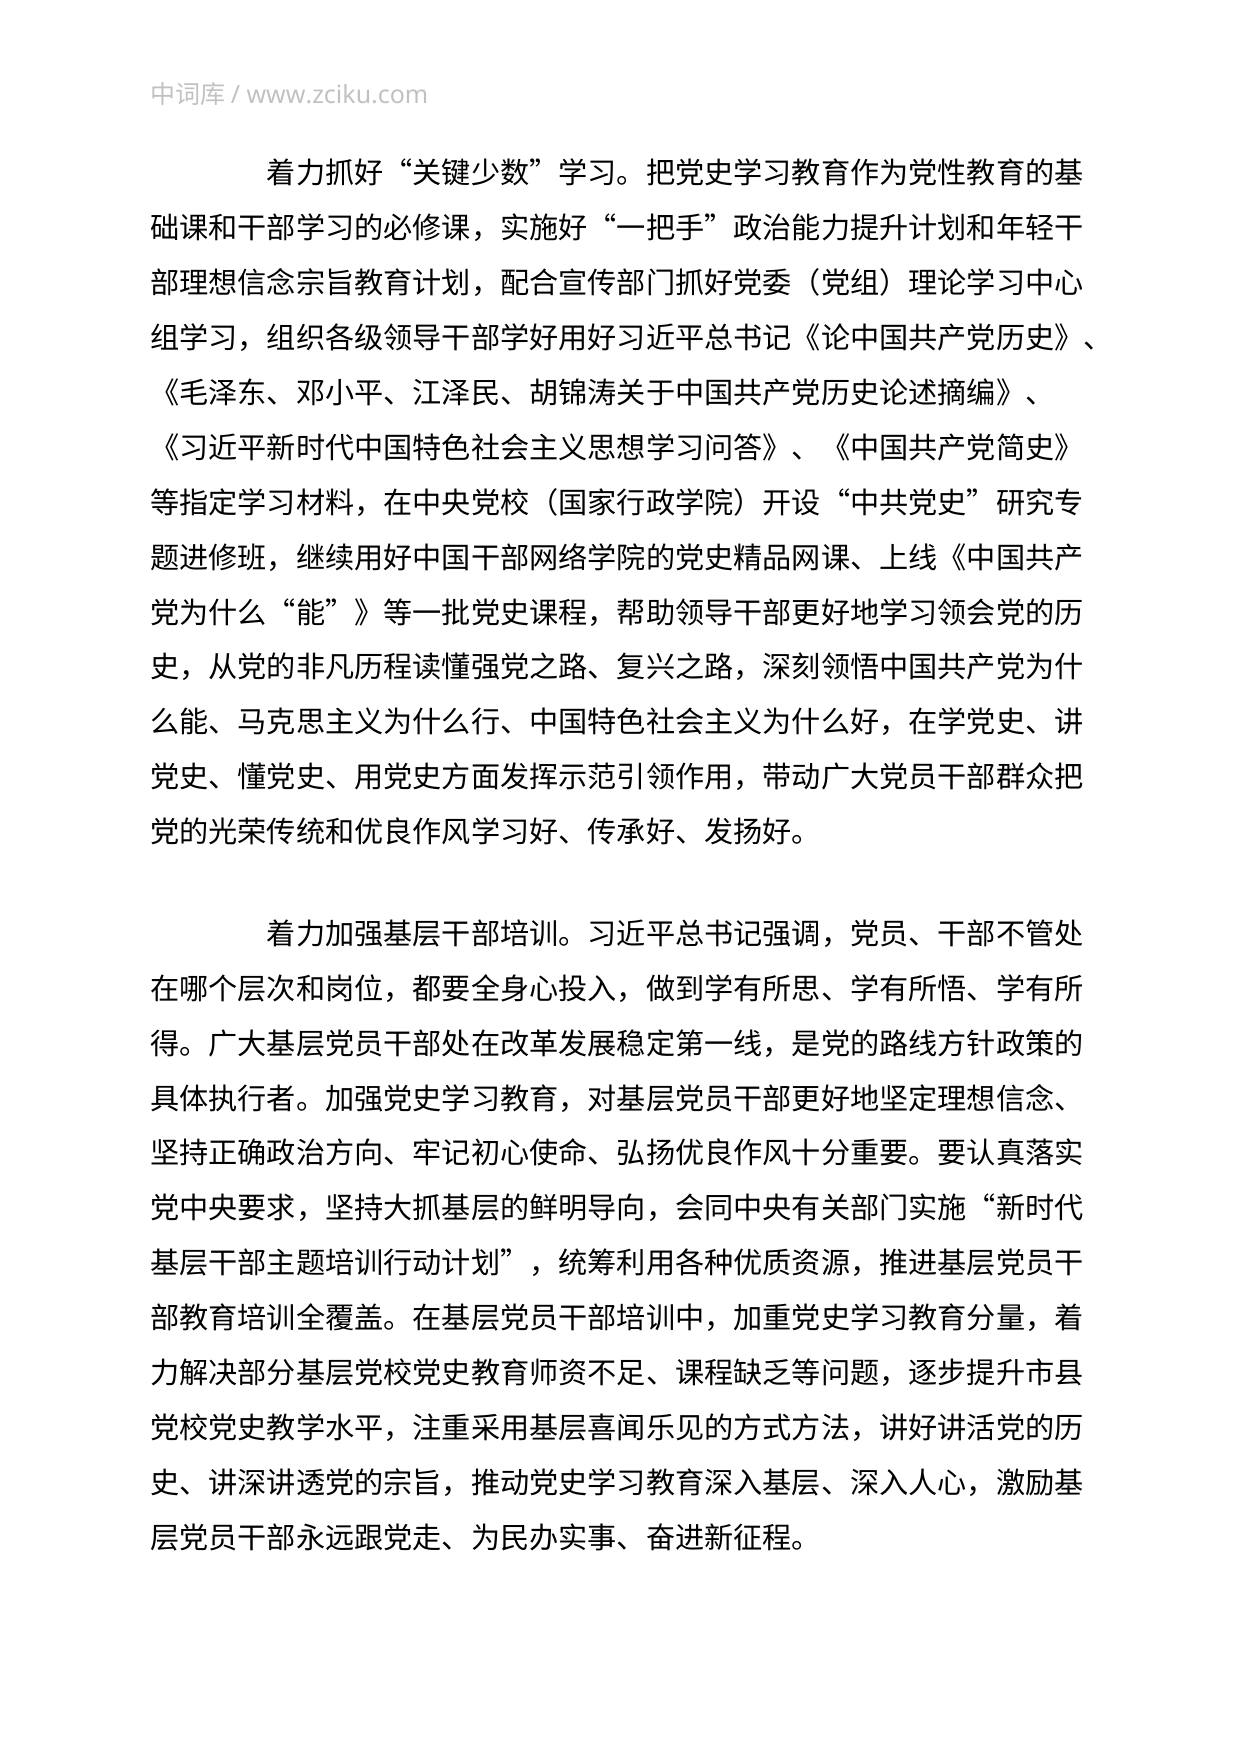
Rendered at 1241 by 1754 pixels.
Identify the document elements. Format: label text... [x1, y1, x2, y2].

text 着力抓好“关键少数”学习。把党史学习教育作为党性教育的基础课和干部学习的必修课，实施好“一把手”政治能力提升计划和年轻干部理想信念宗旨教育计划，配合宣传部门抓好党委（党组）理论学习中心组学习，组织各级领导干部学好用好习近平总书记《论中国共产党历史》、《毛泽东、邓小平、江泽民、胡锦涛关于中国共产党历史论述摘编》、《习近平新时代中国特色社会主义思想学习问答》、《中国共产党简史》等指定学习材料，在中央党校（国家行政学院）开设“中共党史”研究专题进修班，继续用好中国干部网络学院的党史精品网课、上线《中国共产党为什么“能”》等一批党史课程，帮助领导干部更好地学习领会党的历史，从党的非凡历程读懂强党之路、复兴之路，深刻领悟中国共产党为什么能、马克思主义为什么行、中国特色社会主义为什么好，在学党史、讲党史、懂党史、用党史方面发挥示范引领作用，带动广大党员干部群众把党的光荣传统和优良作风学习好、传承好、发扬好。 [150, 150, 1090, 851]
text 着力加强基层干部培训。习近平总书记强调，党员、干部不管处在哪个层次和岗位，都要全身心投入，做到学有所思、学有所悟、学有所得。广大基层党员干部处在改革发展稳定第一线，是党的路线方针政策的具体执行者。加强党史学习教育，对基层党员干部更好地坚定理想信念、坚持正确政治方向、牢记初心使命、弘扬优良作风十分重要。要认真落实党中央要求，坚持大抓基层的鲜明导向，会同中央有关部门实施“新时代基层干部主题培训行动计划”，统筹利用各种优质资源，推进基层党员干部教育培训全覆盖。在基层党员干部培训中，加重党史学习教育分量，着力解决部分基层党校党史教育师资不足、课程缺乏等问题，逐步提升市县党校党史教学水平，注重采用基层喜闻乐见的方式方法，讲好讲活党的历史、讲深讲透党的宗旨，推动党史学习教育深入基层、深入人心，激励基层党员干部永远跟党走、为民办实事、奋进新征程。 [150, 911, 1090, 1557]
